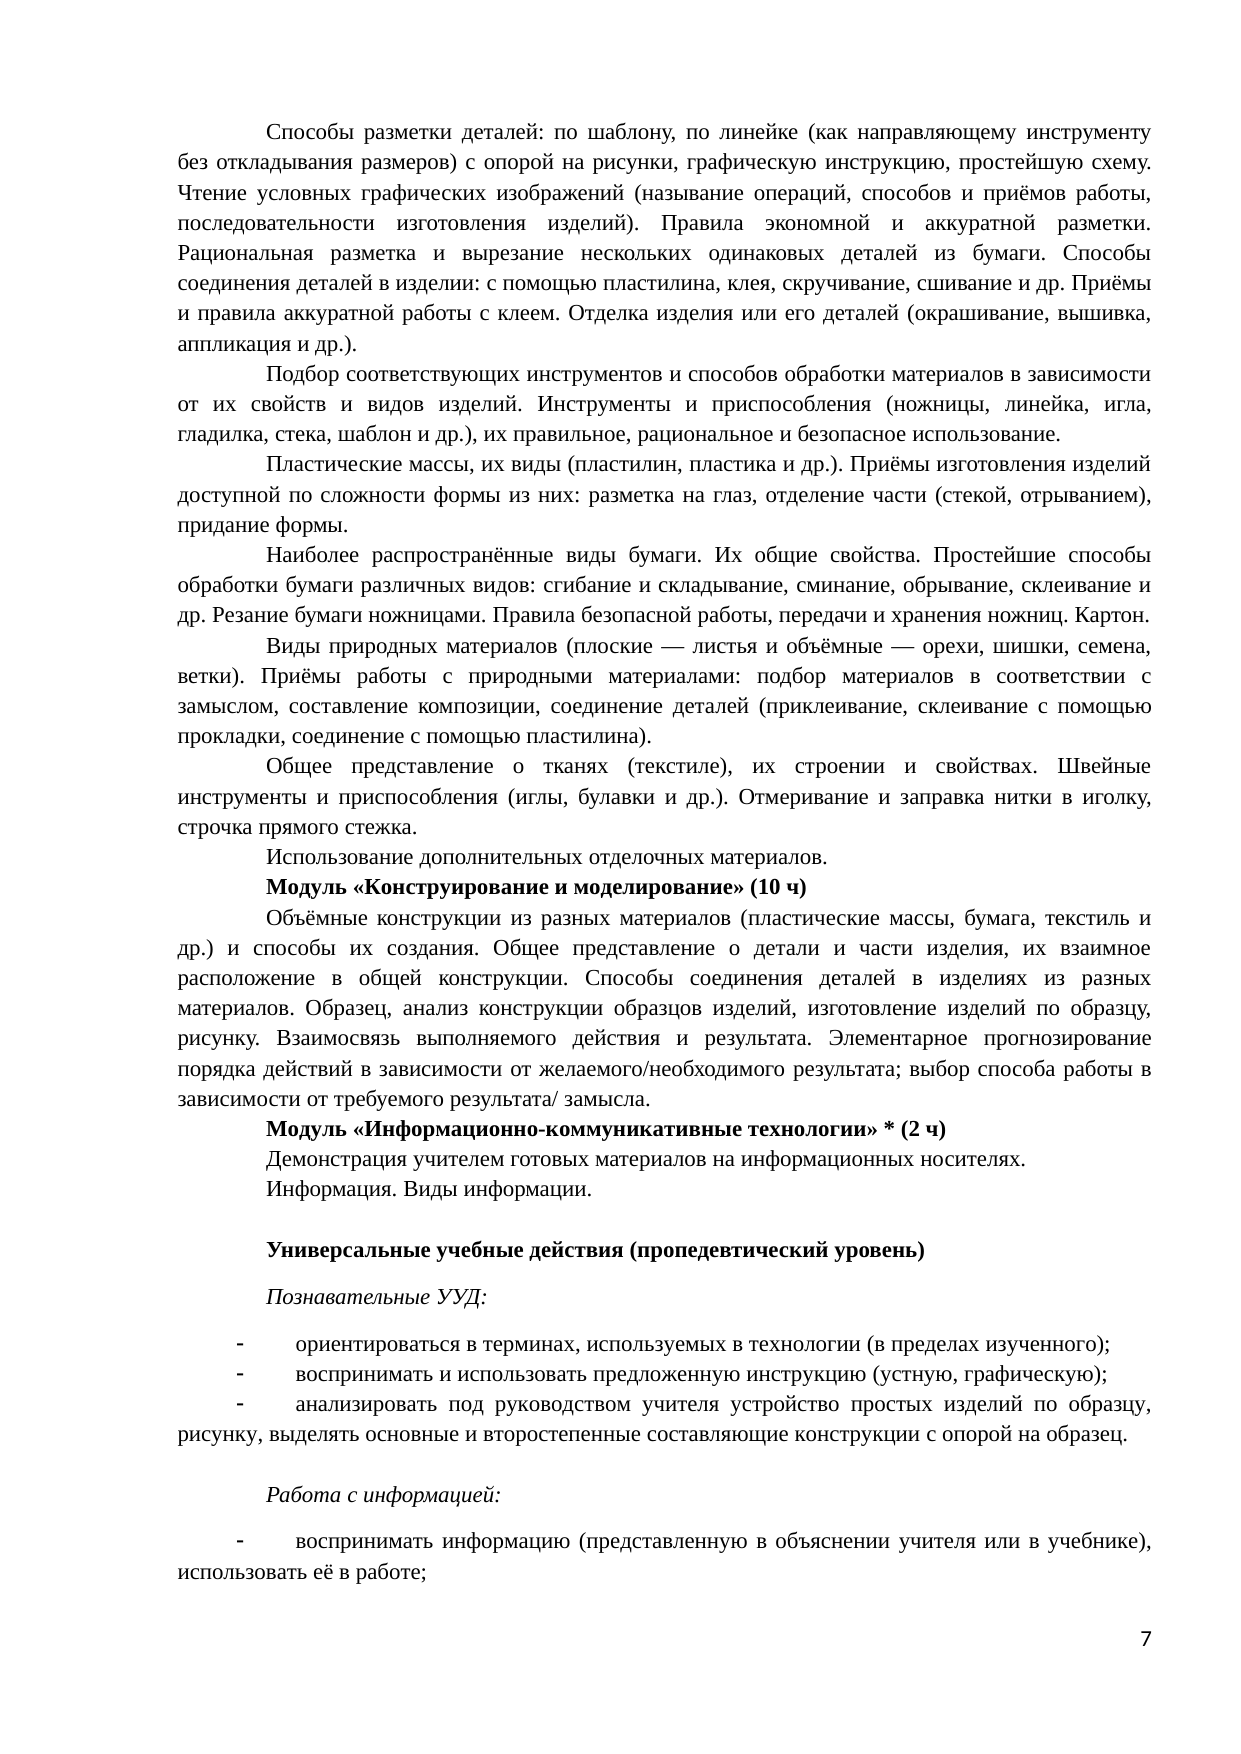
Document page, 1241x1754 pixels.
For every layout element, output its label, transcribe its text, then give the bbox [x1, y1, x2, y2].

text Демонстрация учителем готовых материалов на информационных носителях. [177, 1145, 1152, 1172]
text Использование дополнительных отделочных материалов. [177, 843, 1152, 869]
list Модуль «Конструирование и моделирование» (10 ч) [266, 873, 1152, 900]
text Общее представление о тканях (текстиле), их строении и свойствах. Швейные инструменты и приспособления (иглы, булавки и др.). Отмеривание и заправка нитки в иголку, строчка прямого стежка. [177, 752, 1152, 839]
text Пластические массы, их виды (пластилин, пластика и др.). Приёмы изготовления изделий доступной по сложности формы из них: разметка на глаз, отделение части (стекой, отрыванием), придание формы. [177, 450, 1152, 537]
text Наиболее распространённые виды бумаги. Их общие свойства. Простейшие способы обработки бумаги различных видов: сгибание и складывание, сминание, обрывание, склеивание и др. Резание бумаги ножницами. Правила безопасной работы, передачи и хранения ножниц. Картон. [177, 541, 1152, 628]
text Подбор соответствующих инструментов и способов обработки материалов в зависимости от их свойств и видов изделий. Инструменты и приспособления (ножницы, линейка, игла, гладилка, стека, шаблон и др.), их правильное, рациональное и безопасное использование. [177, 360, 1152, 447]
list анализировать под руководством учителя устройство простых изделий по образцу, рисунку, выделять основные и второстепенные составляющие конструкции с опорой на образец. [177, 1390, 1152, 1447]
text Объёмные конструкции из разных материалов (пластические массы, бумага, текстиль и др.) и способы их создания. Общее представление о детали и части изделия, их взаимное расположение в общей конструкции. Способы соединения деталей в изделиях из разных материалов. Образец, анализ конструкции образцов изделий, изготовление изделий по образцу, рисунку. Взаимосвязь выполняемого действия и результата. Элементарное прогнозирование порядка действий в зависимости от желаемого/необходимого результата; выбор способа работы в зависимости от требуемого результата/ замысла. [177, 903, 1152, 1111]
list Модуль «Информационно-коммуникативные технологии» * (2 ч) [266, 1115, 1152, 1141]
list воспринимать информацию (представленную в объяснении учителя или в учебнике), использовать её в работе; [177, 1527, 1152, 1584]
text Познавательные УУД: [177, 1283, 1152, 1309]
text Универсальные учебные действия (пропедевтический уровень) [177, 1236, 1152, 1262]
text Способы разметки деталей: по шаблону, по линейке (как направляющему инструменту без откладывания размеров) с опорой на рисунки, графическую инструкцию, простейшую схему. Чтение условных графических изображений (называние операций, способов и приёмов работы, последовательности изготовления изделий). Правила экономной и аккуратной разметки. Рациональная разметка и вырезание нескольких одинаковых деталей из бумаги. Способы соединения деталей в изделии: с помощью пластилина, клея, скручивание, сшивание и др. Приёмы и правила аккуратной работы с клеем. Отделка изделия или его деталей (окрашивание, вышивка, аппликация и др.). [177, 118, 1152, 356]
list воспринимать и использовать предложенную инструкцию (устную, графическую); [177, 1360, 1152, 1386]
text Информация. Виды информации. [177, 1175, 1152, 1202]
text Виды природных материалов (плоские — листья и объёмные — орехи, шишки, семена, ветки). Приёмы работы с природными материалами: подбор материалов в соответствии с замыслом, составление композиции, соединение деталей (приклеивание, склеивание с помощью прокладки, соединение с помощью пластилина). [177, 632, 1152, 749]
list ориентироваться в терминах, используемых в технологии (в пределах изученного); [177, 1329, 1152, 1356]
text Работа с информацией: [177, 1481, 1152, 1507]
